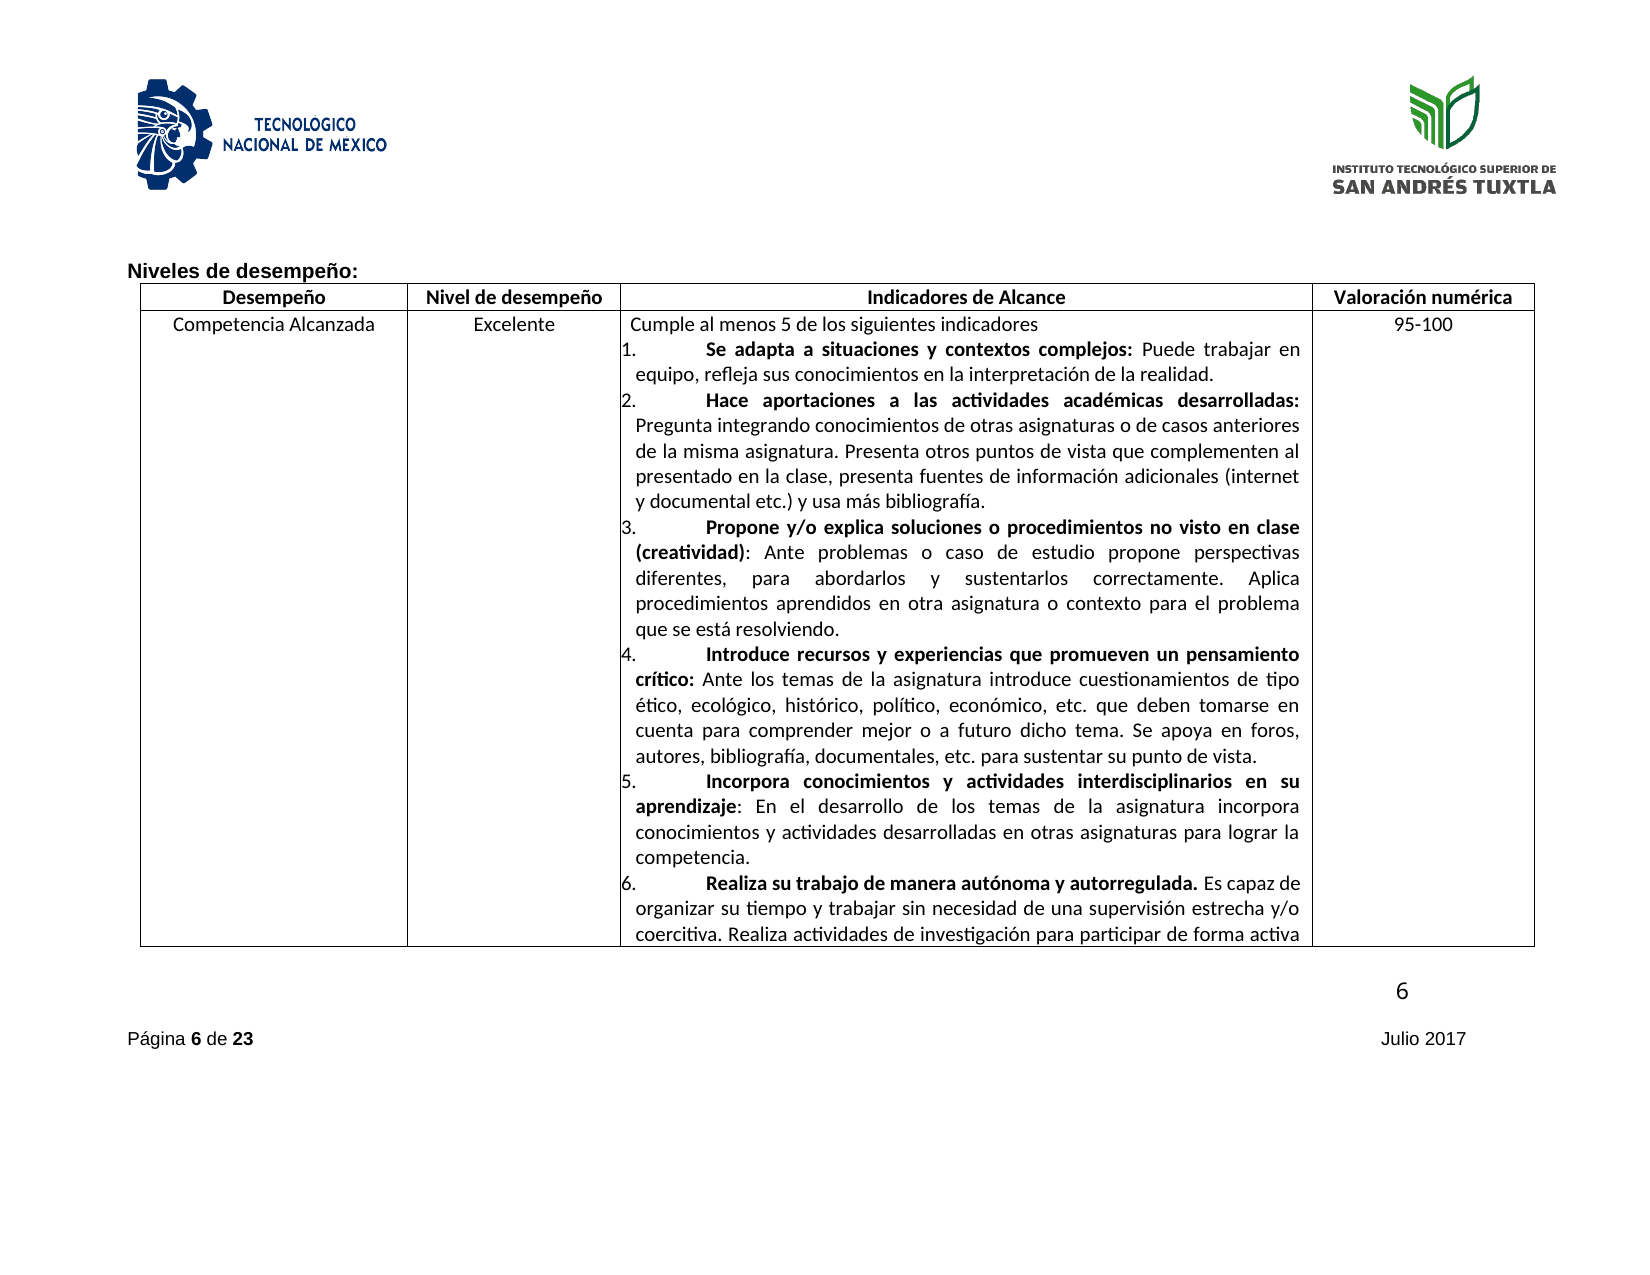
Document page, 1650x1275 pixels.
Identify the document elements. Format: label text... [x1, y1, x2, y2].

text Niveles de desempeño: [127, 259, 1548, 283]
table_header Valoración numérica [1313, 284, 1534, 310]
table_header Desempeño [141, 284, 407, 310]
table_header Nivel de desempeño [408, 284, 620, 310]
table_cell Excelente [408, 311, 620, 946]
table_cell 95-100 [1313, 311, 1534, 946]
table_cell Competencia Alcanzada [141, 311, 407, 946]
picture [1333, 75, 1556, 194]
table_header Indicadores de Alcance [621, 284, 1312, 310]
picture [127, 75, 396, 194]
